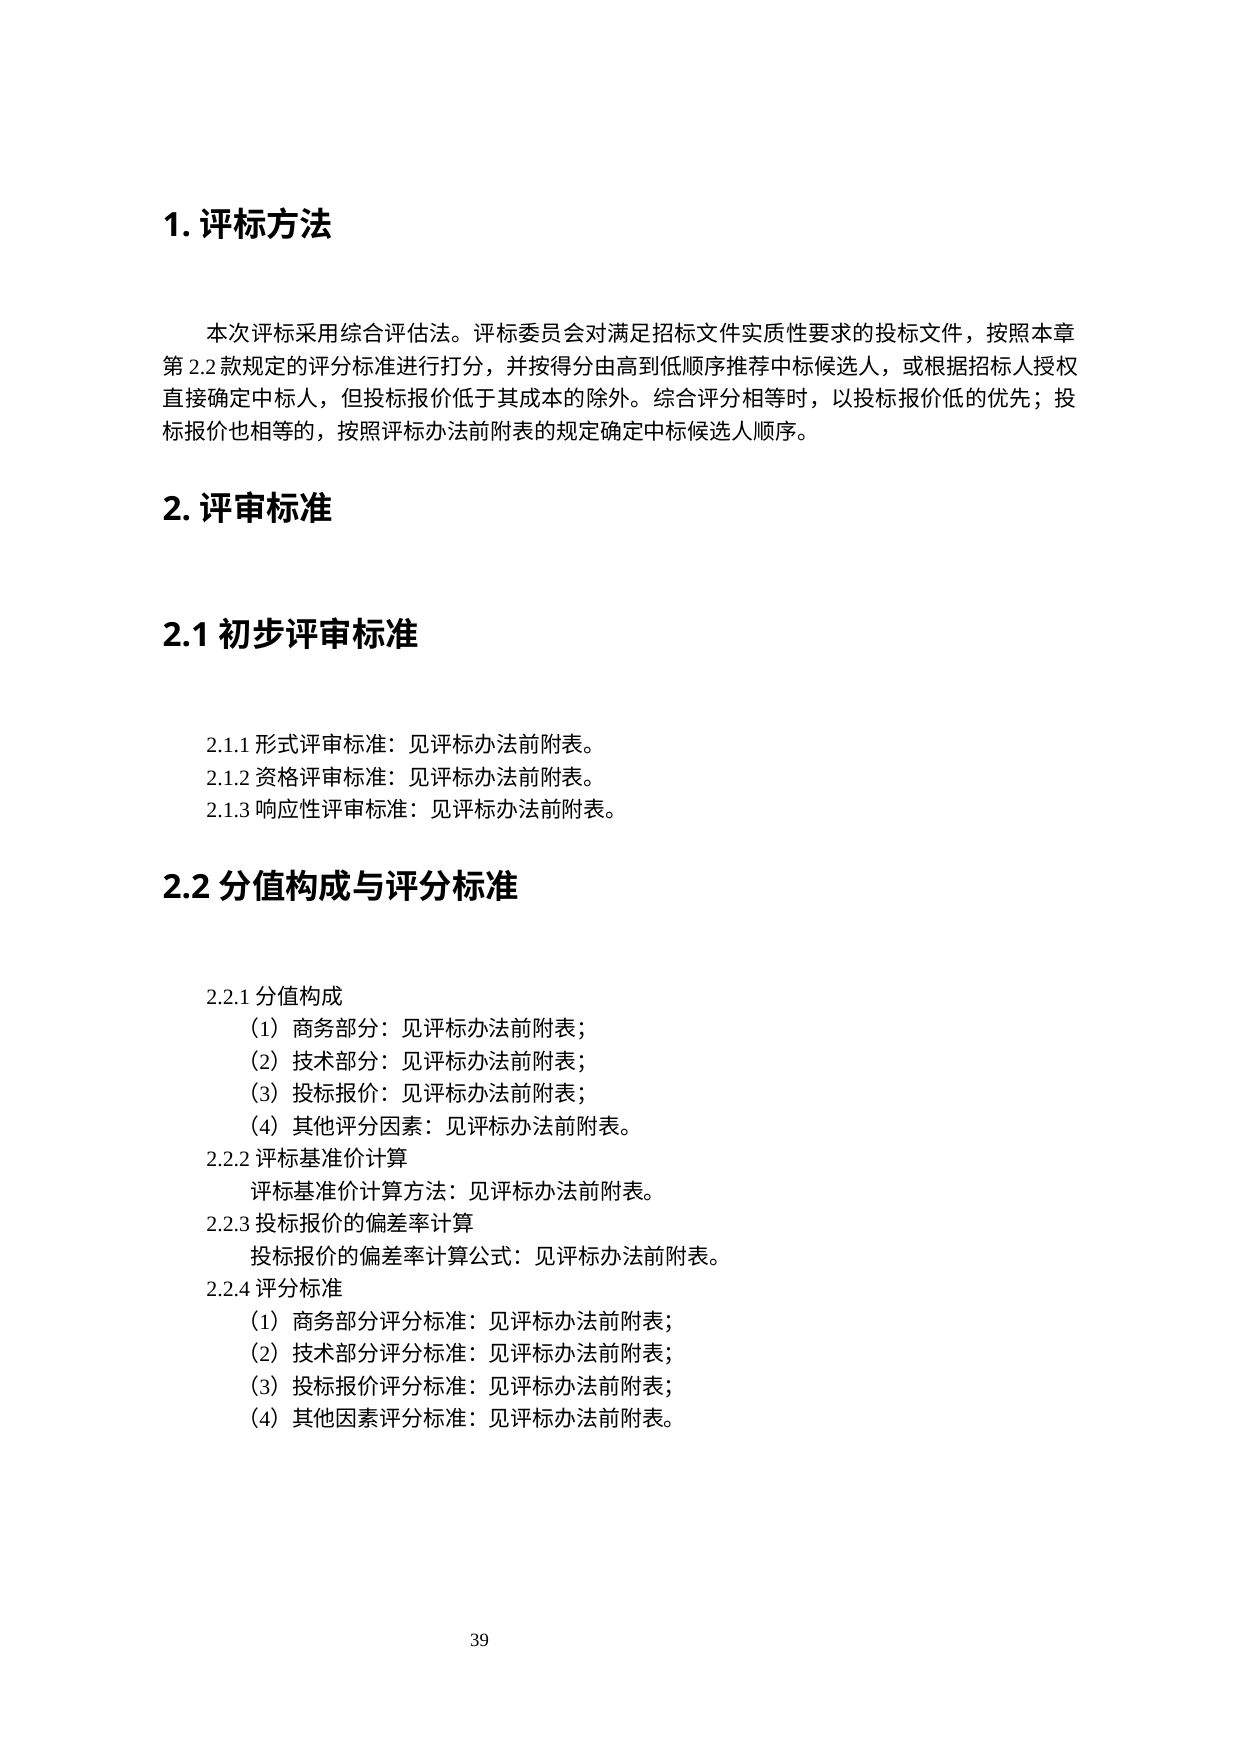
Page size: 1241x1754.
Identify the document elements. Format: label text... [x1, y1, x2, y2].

subtitle 1. 评标方法 [162, 189, 1078, 254]
subtitle 2.1 初步评审标准 [162, 600, 1078, 665]
text （1）商务部分评分标准：见评标办法前附表； [162, 1303, 1078, 1336]
text 2.1.3 响应性评审标准：见评标办法前附表。 [162, 792, 1078, 824]
text 2.2.2 评标基准价计算 [162, 1141, 1078, 1173]
text 2.1.2 资格评审标准：见评标办法前附表。 [162, 759, 1078, 792]
subtitle 2.2 分值构成与评分标准 [162, 851, 1078, 916]
text （3）投标报价评分标准：见评标办法前附表； [162, 1368, 1078, 1401]
subtitle 2. 评审标准 [162, 473, 1078, 538]
text （2）技术部分评分标准：见评标办法前附表； [162, 1336, 1078, 1368]
text （1）商务部分：见评标办法前附表； [162, 1011, 1078, 1043]
text 评标基准价计算方法：见评标办法前附表。 [162, 1173, 1078, 1206]
text （4）其他评分因素：见评标办法前附表。 [162, 1108, 1078, 1141]
text 2.2.4 评分标准 [162, 1271, 1078, 1303]
text （3）投标报价：见评标办法前附表； [162, 1076, 1078, 1108]
text 2.2.3 投标报价的偏差率计算 [162, 1206, 1078, 1238]
text （4）其他因素评分标准：见评标办法前附表。 [162, 1401, 1078, 1433]
text （2）技术部分：见评标办法前附表； [162, 1043, 1078, 1076]
text 投标报价的偏差率计算公式：见评标办法前附表。 [162, 1238, 1078, 1271]
text 2.1.1 形式评审标准：见评标办法前附表。 [162, 727, 1078, 759]
text 2.2.1 分值构成 [162, 978, 1078, 1011]
text 本次评标采用综合评估法。评标委员会对满足招标文件实质性要求的投标文件，按照本章第2.2款规定的评分标准进行打分，并按得分由高到低顺序推荐中标候选人，或根据招标人授权直接确定中标人，但投标报价低于其成本的除外。综合评分相等时，以投标报价低的优先；投标报价也相等的，按照评标办法前附表的规定确定中标候选人顺序。 [162, 316, 1078, 446]
